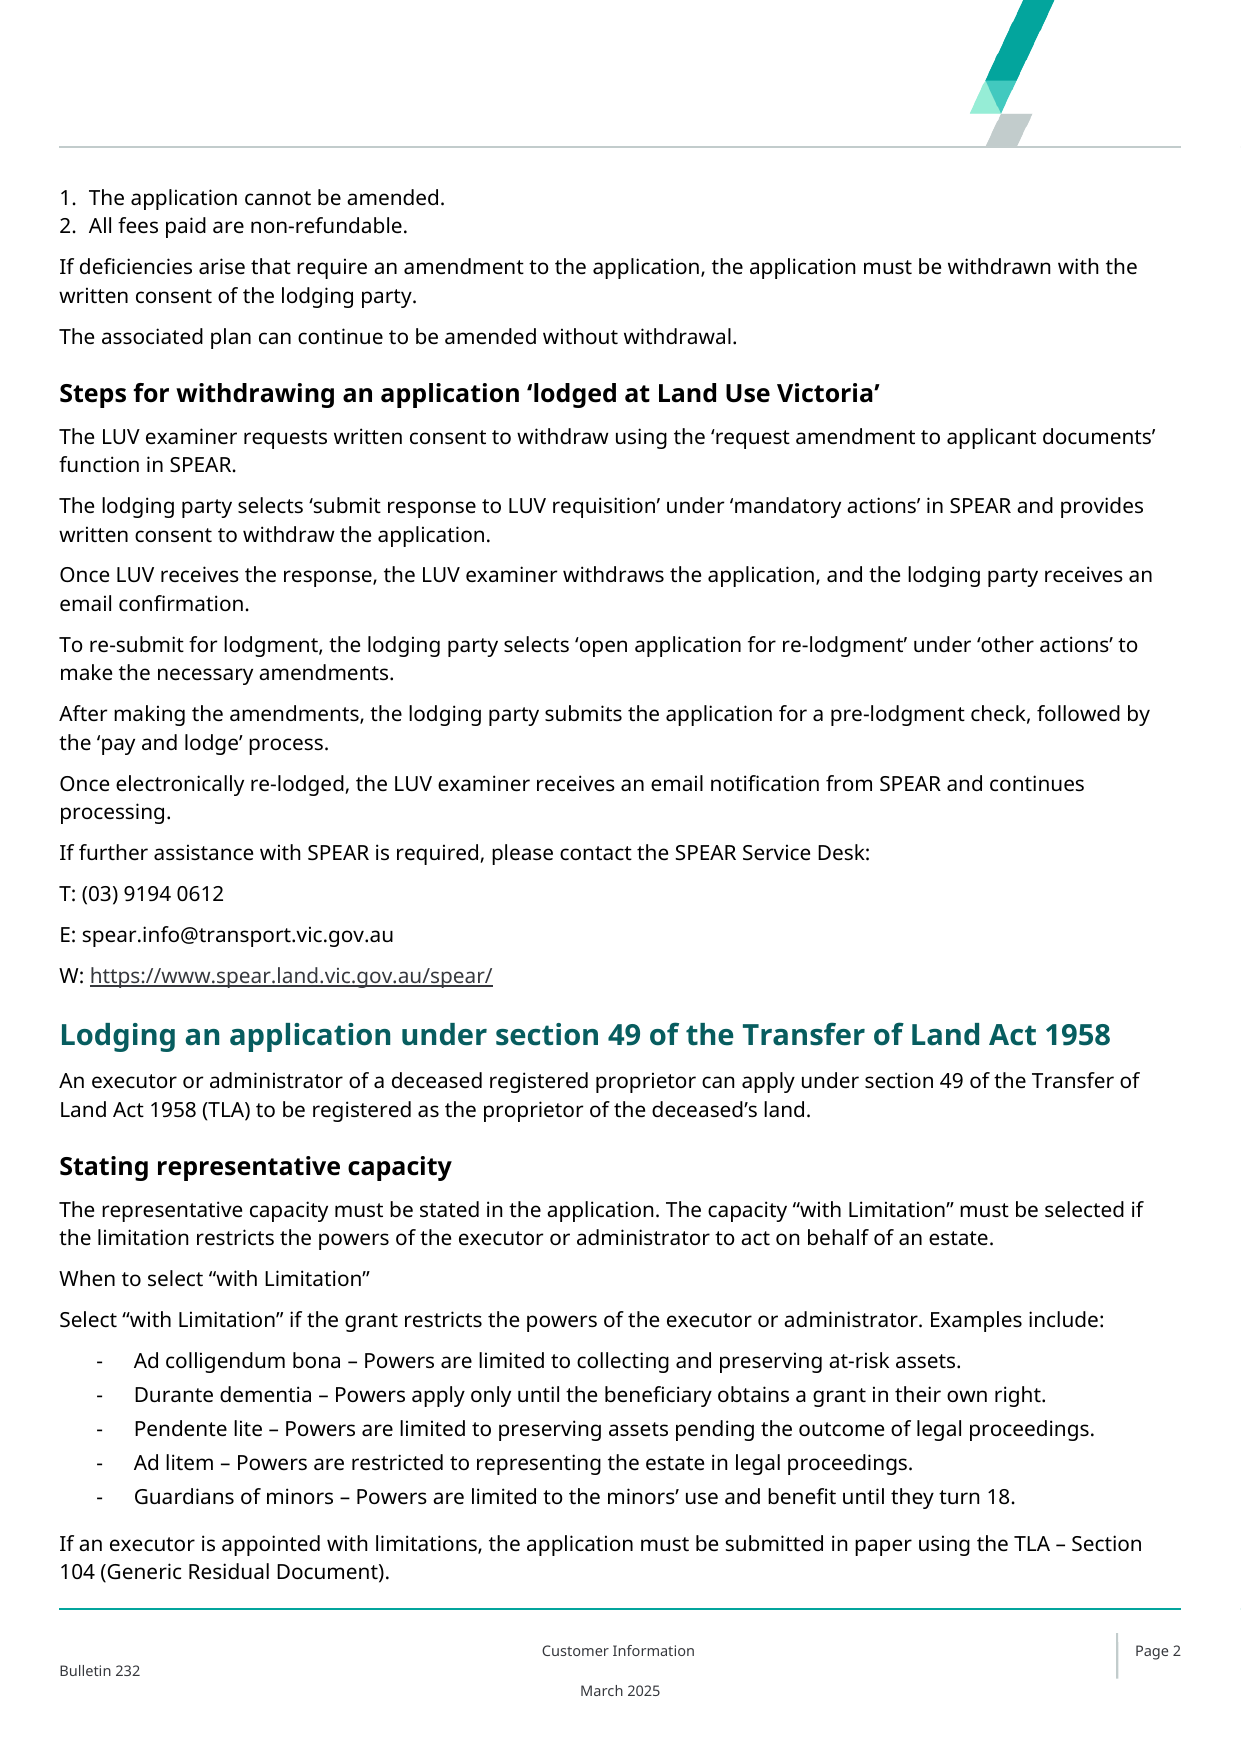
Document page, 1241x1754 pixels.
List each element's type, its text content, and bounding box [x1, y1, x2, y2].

text The LUV examiner requests written consent to withdraw using the ‘request amendment to applicant documents’ function in SPEAR. [59, 422, 1181, 479]
list Ad litem – Powers are restricted to representing the estate in legal proceedings. [96, 1448, 1181, 1477]
subtitle Steps for withdrawing an application ‘lodged at Land Use Victoria’ [59, 375, 1181, 409]
text To re-submit for lodgment, the lodging party selects ‘open application for re-lodgment’ under ‘other actions’ to make the necessary amendments. [59, 630, 1181, 687]
subtitle Lodging an application under section 49 of the Transfer of Land Act 1958 [59, 1014, 1181, 1054]
text The representative capacity must be stated in the application. The capacity “with Limitation” must be selected if the limitation restricts the powers of the executor or administrator to act on behalf of an estate. [59, 1195, 1181, 1252]
list Durante dementia – Powers apply only until the beneficiary obtains a grant in their own right. [96, 1380, 1181, 1409]
text W: https://www.spear.land.vic.gov.au/spear/ [59, 961, 1181, 989]
text After making the amendments, the lodging party submits the application for a pre-lodgment check, followed by the ‘pay and lodge’ process. [59, 699, 1181, 756]
text T: (03) 9194 0612 [59, 879, 1181, 907]
text If deficiencies arise that require an amendment to the application, the application must be withdrawn with the written consent of the lodging party. [59, 252, 1181, 309]
list Pendente lite – Powers are limited to preserving assets pending the outcome of legal proceedings. [96, 1414, 1181, 1443]
list Guardians of minors – Powers are limited to the minors’ use and benefit until they turn 18. [96, 1482, 1181, 1511]
text An executor or administrator of a deceased registered proprietor can apply under section 49 of the Transfer of Land Act 1958 (TLA) to be registered as the proprietor of the deceased’s land. [59, 1067, 1181, 1123]
text If an executor is appointed with limitations, the application must be submitted in paper using the TLA – Section 104 (Generic Residual Document). [59, 1529, 1181, 1586]
subtitle Stating representative capacity [59, 1148, 1181, 1182]
text E: spear.info@transport.vic.gov.au [59, 920, 1181, 948]
list Ad colligendum bona – Powers are limited to collecting and preserving at-risk assets. [96, 1346, 1181, 1375]
text When to select “with Limitation” [59, 1264, 1181, 1293]
text The lodging party selects ‘submit response to LUV requisition’ under ‘mandatory actions’ in SPEAR and provides written consent to withdraw the application. [59, 491, 1181, 548]
text The associated plan can continue to be amended without withdrawal. [59, 322, 1181, 350]
text Select “with Limitation” if the grant restricts the powers of the executor or administrator. Examples include: [59, 1305, 1181, 1334]
text Once LUV receives the response, the LUV examiner withdraws the application, and the lodging party receives an email confirmation. [59, 561, 1181, 617]
list The application cannot be amended. [59, 183, 1181, 212]
text Once electronically re-lodged, the LUV examiner receives an email notification from SPEAR and continues processing. [59, 769, 1181, 826]
list All fees paid are non-refundable. [59, 212, 1181, 240]
text If further assistance with SPEAR is required, please contact the SPEAR Service Desk: [59, 838, 1181, 867]
picture [969, 0, 1055, 146]
